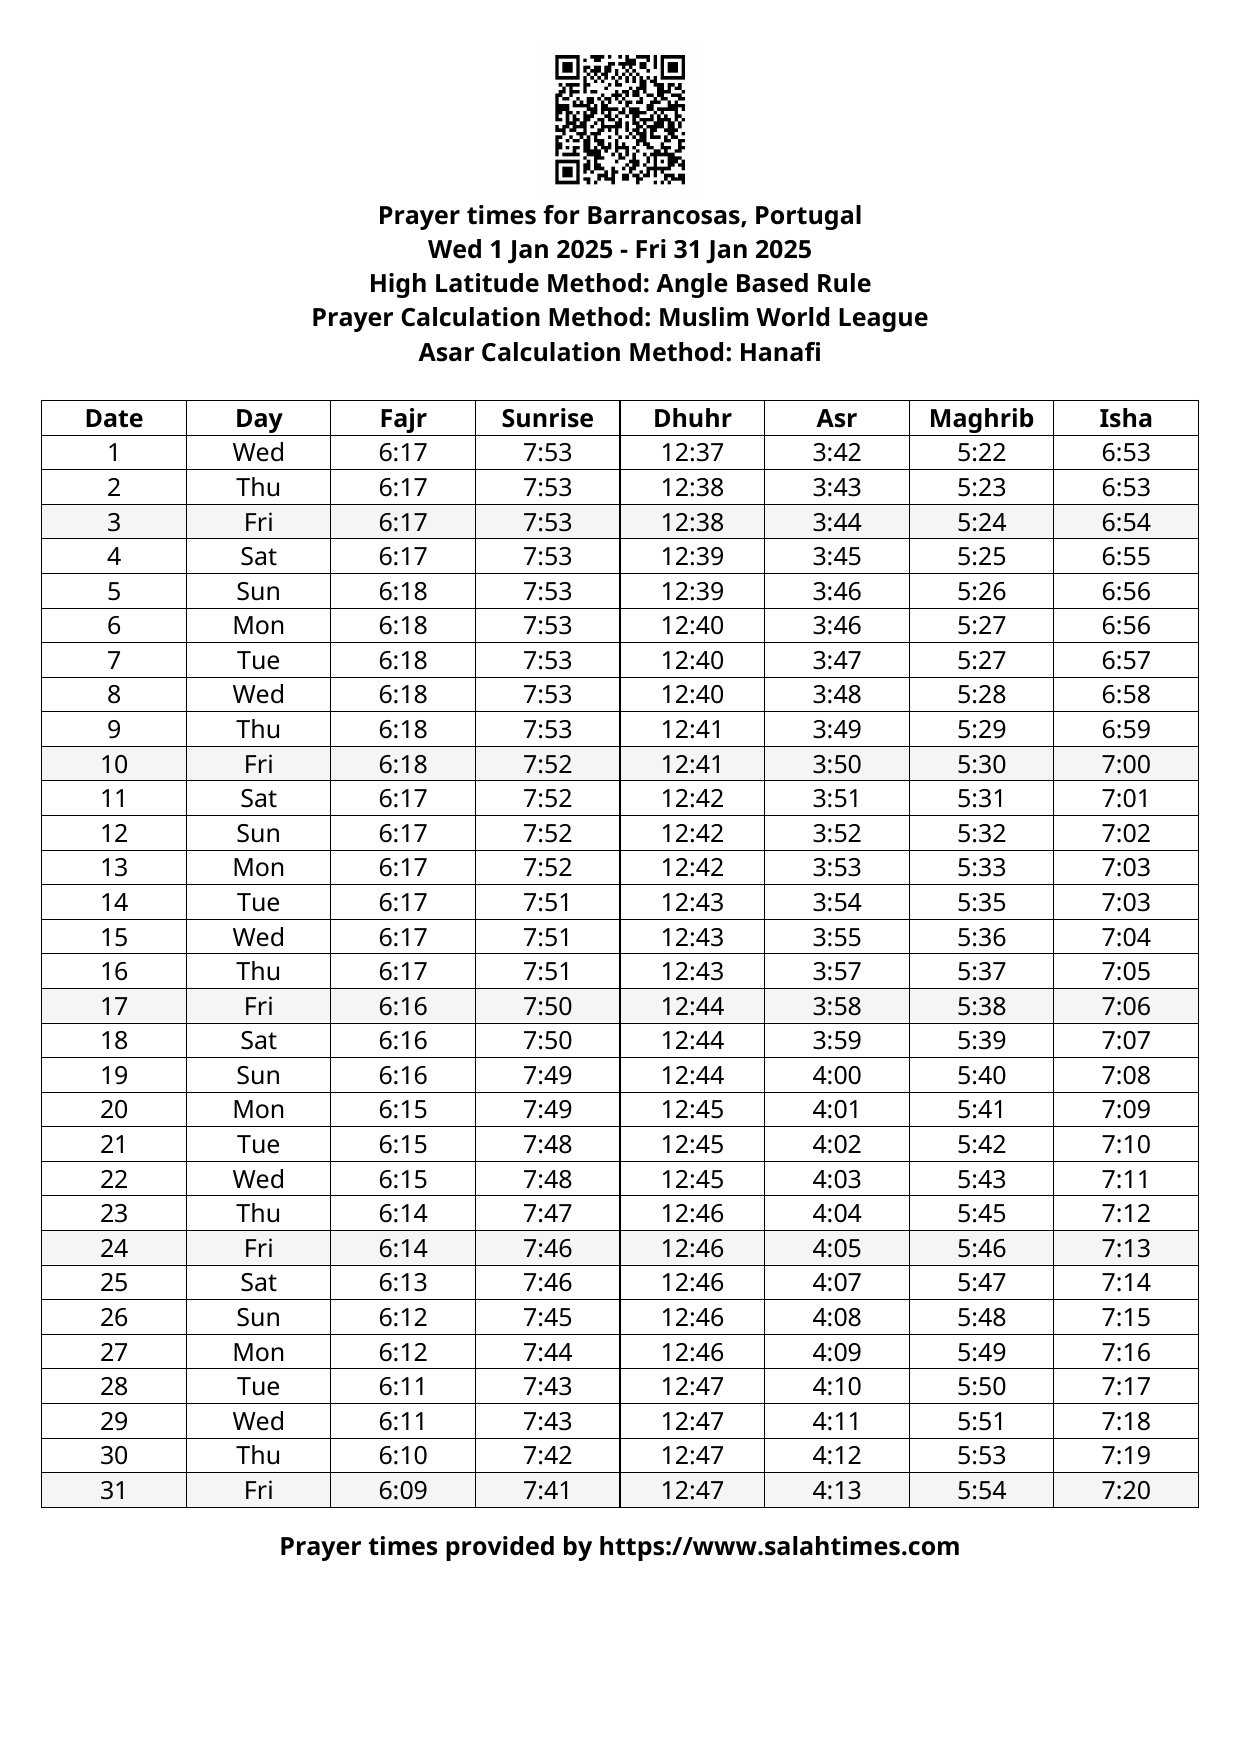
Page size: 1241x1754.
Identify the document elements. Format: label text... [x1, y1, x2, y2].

table_cell 12:47 [621, 1369, 764, 1403]
table_cell 7:52 [476, 747, 619, 780]
table_cell 10 [42, 747, 186, 780]
table_cell Wed [187, 436, 330, 469]
table_cell 7:10 [1054, 1127, 1198, 1161]
table_cell 7:17 [1054, 1369, 1198, 1403]
table_cell 6:17 [331, 954, 475, 988]
table_cell 7:52 [476, 851, 619, 884]
table_cell 7:01 [1054, 781, 1198, 815]
table_cell 5 [42, 574, 186, 607]
table_cell Fri [187, 1231, 330, 1264]
table_cell 25 [42, 1266, 186, 1299]
table_cell 7:11 [1054, 1162, 1198, 1195]
table_cell 5:25 [910, 539, 1053, 573]
table_cell Thu [187, 1196, 330, 1230]
text Prayer times for Barrancosas, Portugal [42, 198, 1198, 232]
table_cell 6:56 [1054, 574, 1198, 607]
table_cell 7:48 [476, 1127, 619, 1161]
table_cell 5:26 [910, 574, 1053, 607]
table_cell 6:16 [331, 989, 475, 1022]
table_cell 3:45 [765, 539, 909, 573]
table_cell 8 [42, 678, 186, 711]
table_cell Tue [187, 1369, 330, 1403]
table_cell 7:06 [1054, 989, 1198, 1022]
table_cell 22 [42, 1162, 186, 1195]
table_cell 7:53 [476, 539, 619, 573]
table_cell 12:46 [621, 1231, 764, 1264]
table_cell 12 [42, 816, 186, 849]
table_cell 7:47 [476, 1196, 619, 1230]
table_cell 7:45 [476, 1300, 619, 1334]
table_header Sunrise [476, 401, 619, 434]
table_cell 7:42 [476, 1439, 619, 1472]
table_cell 20 [42, 1093, 186, 1126]
table_cell 6:18 [331, 574, 475, 607]
table_cell 6:57 [1054, 643, 1198, 677]
table_cell 3:47 [765, 643, 909, 677]
table_cell 7 [42, 643, 186, 677]
table_cell 6:17 [331, 885, 475, 919]
table_cell 7:50 [476, 1024, 619, 1057]
table_cell 5:49 [910, 1335, 1053, 1368]
table_cell 5:42 [910, 1127, 1053, 1161]
table_cell Sun [187, 816, 330, 849]
table_cell 3:50 [765, 747, 909, 780]
table_cell Thu [187, 712, 330, 746]
table_cell 4 [42, 539, 186, 573]
table_cell Sun [187, 1300, 330, 1334]
table_cell 5:31 [910, 781, 1053, 815]
text Prayer Calculation Method: Muslim World League [42, 300, 1198, 334]
table_cell Tue [187, 885, 330, 919]
table_cell Fri [187, 747, 330, 780]
table_cell Sun [187, 1058, 330, 1092]
table_cell 12:41 [621, 712, 764, 746]
table_cell 12:38 [621, 505, 764, 538]
table_cell Sat [187, 539, 330, 573]
table_cell 7:53 [476, 505, 619, 538]
table_cell 6:15 [331, 1127, 475, 1161]
table_cell 3:54 [765, 885, 909, 919]
table_cell 7:07 [1054, 1024, 1198, 1057]
table_cell 12:45 [621, 1162, 764, 1195]
table_header Isha [1054, 401, 1198, 434]
table_cell 6:11 [331, 1369, 475, 1403]
table_cell 12:46 [621, 1196, 764, 1230]
table_cell Thu [187, 1439, 330, 1472]
table_cell 5:41 [910, 1093, 1053, 1126]
table_cell 12:37 [621, 436, 764, 469]
table_header Dhuhr [621, 401, 764, 434]
table_cell 13 [42, 851, 186, 884]
table_cell 5:45 [910, 1196, 1053, 1230]
table_cell 12:42 [621, 851, 764, 884]
table_cell Sat [187, 1024, 330, 1057]
table_cell Mon [187, 1093, 330, 1126]
table_cell 12:46 [621, 1335, 764, 1368]
picture [542, 41, 699, 198]
table_cell 12:43 [621, 885, 764, 919]
table_cell 6:12 [331, 1300, 475, 1334]
table_cell 6:11 [331, 1404, 475, 1437]
table_cell 12:45 [621, 1127, 764, 1161]
text Prayer times provided by https://www.salahtimes.com [42, 1528, 1198, 1563]
table_cell 14 [42, 885, 186, 919]
table_cell 12:41 [621, 747, 764, 780]
table_cell 5:35 [910, 885, 1053, 919]
table_cell Mon [187, 1335, 330, 1368]
table_cell 2 [42, 470, 186, 504]
table_cell Thu [187, 954, 330, 988]
table_cell 21 [42, 1127, 186, 1161]
table_cell 5:53 [910, 1439, 1053, 1472]
table_cell 5:27 [910, 643, 1053, 677]
table_cell 5:24 [910, 505, 1053, 538]
table_cell 7:43 [476, 1404, 619, 1437]
table_cell 12:44 [621, 989, 764, 1022]
table_cell 6:17 [331, 436, 475, 469]
table_cell 3:53 [765, 851, 909, 884]
table_cell 28 [42, 1369, 186, 1403]
table_cell 6:54 [1054, 505, 1198, 538]
table_cell 12:45 [621, 1093, 764, 1126]
table_cell 6:18 [331, 747, 475, 780]
table_cell 4:11 [765, 1404, 909, 1437]
table_cell 7:46 [476, 1231, 619, 1264]
table_cell 23 [42, 1196, 186, 1230]
table_cell 12:39 [621, 574, 764, 607]
table_cell 15 [42, 920, 186, 953]
table_cell 7:41 [476, 1473, 619, 1507]
table_cell 5:47 [910, 1266, 1053, 1299]
table_cell 31 [42, 1473, 186, 1507]
table_cell 7:02 [1054, 816, 1198, 849]
table_cell 5:43 [910, 1162, 1053, 1195]
table_cell 7:44 [476, 1335, 619, 1368]
table_cell 6:53 [1054, 436, 1198, 469]
table_cell 3:49 [765, 712, 909, 746]
table_cell 3:42 [765, 436, 909, 469]
table_cell 4:12 [765, 1439, 909, 1472]
table_cell 3 [42, 505, 186, 538]
table_header Asr [765, 401, 909, 434]
table_cell 12:43 [621, 920, 764, 953]
table_cell 7:49 [476, 1093, 619, 1126]
table_cell 11 [42, 781, 186, 815]
table_cell 6:16 [331, 1024, 475, 1057]
table_cell Mon [187, 609, 330, 642]
table_cell 5:48 [910, 1300, 1053, 1334]
table_cell 12:42 [621, 816, 764, 849]
table_cell 12:40 [621, 678, 764, 711]
table_cell 6:55 [1054, 539, 1198, 573]
table_cell 1 [42, 436, 186, 469]
table_cell 12:44 [621, 1058, 764, 1092]
table_cell 4:00 [765, 1058, 909, 1092]
table_cell 7:05 [1054, 954, 1198, 988]
table_cell Mon [187, 851, 330, 884]
table_cell 12:38 [621, 470, 764, 504]
table_cell 4:02 [765, 1127, 909, 1161]
table_cell 12:47 [621, 1473, 764, 1507]
table_cell 6:18 [331, 712, 475, 746]
table_cell 7:51 [476, 920, 619, 953]
table_cell 7:53 [476, 712, 619, 746]
table_cell 18 [42, 1024, 186, 1057]
table_cell 7:53 [476, 470, 619, 504]
table_cell 6:17 [331, 505, 475, 538]
table_cell 6:12 [331, 1335, 475, 1368]
table_cell 5:28 [910, 678, 1053, 711]
table_cell Wed [187, 1162, 330, 1195]
table_cell 5:38 [910, 989, 1053, 1022]
table_cell 7:13 [1054, 1231, 1198, 1264]
table_cell 6:16 [331, 1058, 475, 1092]
table_cell 7:19 [1054, 1439, 1198, 1472]
table_cell 7:20 [1054, 1473, 1198, 1507]
table_cell 7:52 [476, 816, 619, 849]
table_cell 3:57 [765, 954, 909, 988]
table_cell Sat [187, 1266, 330, 1299]
table_cell 4:13 [765, 1473, 909, 1507]
table_cell 3:59 [765, 1024, 909, 1057]
table_cell 6:15 [331, 1093, 475, 1126]
table_cell 7:48 [476, 1162, 619, 1195]
table_cell 12:46 [621, 1300, 764, 1334]
table_cell 24 [42, 1231, 186, 1264]
table_cell 7:51 [476, 954, 619, 988]
table_cell 5:51 [910, 1404, 1053, 1437]
table_cell 4:10 [765, 1369, 909, 1403]
table_cell 3:55 [765, 920, 909, 953]
table_cell 7:53 [476, 678, 619, 711]
table_cell 6:56 [1054, 609, 1198, 642]
table_header Date [42, 401, 186, 434]
table_cell 12:47 [621, 1404, 764, 1437]
table_cell 5:30 [910, 747, 1053, 780]
table_cell 4:04 [765, 1196, 909, 1230]
table_cell 7:49 [476, 1058, 619, 1092]
table_cell 7:12 [1054, 1196, 1198, 1230]
table_cell 5:33 [910, 851, 1053, 884]
text Asar Calculation Method: Hanafi [42, 334, 1198, 368]
table_cell 6:18 [331, 643, 475, 677]
table_cell 3:51 [765, 781, 909, 815]
table_cell 3:46 [765, 574, 909, 607]
table_cell 5:37 [910, 954, 1053, 988]
table_cell 7:53 [476, 436, 619, 469]
table_header Maghrib [910, 401, 1053, 434]
table_cell Sun [187, 574, 330, 607]
table_cell 7:53 [476, 574, 619, 607]
table_cell 7:03 [1054, 885, 1198, 919]
table_cell 5:50 [910, 1369, 1053, 1403]
table_cell 5:39 [910, 1024, 1053, 1057]
table_cell 12:47 [621, 1439, 764, 1472]
table_cell 6:17 [331, 920, 475, 953]
text Wed 1 Jan 2025 - Fri 31 Jan 2025 [42, 232, 1198, 266]
table_cell Tue [187, 1127, 330, 1161]
table_cell 6 [42, 609, 186, 642]
table_cell 6:17 [331, 470, 475, 504]
table_cell 3:46 [765, 609, 909, 642]
table_cell 4:01 [765, 1093, 909, 1126]
table_cell 5:22 [910, 436, 1053, 469]
table_cell 7:03 [1054, 851, 1198, 884]
table_cell 6:17 [331, 539, 475, 573]
table_cell 12:42 [621, 781, 764, 815]
table_cell 7:14 [1054, 1266, 1198, 1299]
table_cell 6:13 [331, 1266, 475, 1299]
table_cell 7:15 [1054, 1300, 1198, 1334]
table_cell 4:03 [765, 1162, 909, 1195]
table_cell 12:40 [621, 609, 764, 642]
table_cell 7:00 [1054, 747, 1198, 780]
table_cell 7:51 [476, 885, 619, 919]
table_header Fajr [331, 401, 475, 434]
table_cell Wed [187, 920, 330, 953]
table_cell 7:16 [1054, 1335, 1198, 1368]
table_cell 7:53 [476, 609, 619, 642]
table_header Day [187, 401, 330, 434]
table_cell 7:50 [476, 989, 619, 1022]
table_cell 6:14 [331, 1231, 475, 1264]
table_cell 5:32 [910, 816, 1053, 849]
table_cell Sat [187, 781, 330, 815]
table_cell 29 [42, 1404, 186, 1437]
table_cell 6:53 [1054, 470, 1198, 504]
table_cell 3:48 [765, 678, 909, 711]
table_cell 9 [42, 712, 186, 746]
table_cell 26 [42, 1300, 186, 1334]
table_cell 3:52 [765, 816, 909, 849]
table_cell 16 [42, 954, 186, 988]
table_cell 19 [42, 1058, 186, 1092]
table_cell Fri [187, 1473, 330, 1507]
table_cell 4:08 [765, 1300, 909, 1334]
table_cell 12:46 [621, 1266, 764, 1299]
table_cell 6:10 [331, 1439, 475, 1472]
table_cell 6:58 [1054, 678, 1198, 711]
table_cell Fri [187, 505, 330, 538]
table_cell 7:04 [1054, 920, 1198, 953]
table_cell 6:17 [331, 781, 475, 815]
table_cell 5:46 [910, 1231, 1053, 1264]
table_cell 6:17 [331, 816, 475, 849]
table_cell Wed [187, 1404, 330, 1437]
table_cell 7:43 [476, 1369, 619, 1403]
table_cell Thu [187, 470, 330, 504]
table_cell 12:43 [621, 954, 764, 988]
table_cell 30 [42, 1439, 186, 1472]
table_cell 4:07 [765, 1266, 909, 1299]
table_cell 5:36 [910, 920, 1053, 953]
table_cell 7:46 [476, 1266, 619, 1299]
table_cell Fri [187, 989, 330, 1022]
table_cell 3:58 [765, 989, 909, 1022]
table_cell 12:40 [621, 643, 764, 677]
table_cell 6:17 [331, 851, 475, 884]
table_cell 4:05 [765, 1231, 909, 1264]
table_cell 7:09 [1054, 1093, 1198, 1126]
table_cell 6:59 [1054, 712, 1198, 746]
table_cell 6:18 [331, 678, 475, 711]
table_cell 5:27 [910, 609, 1053, 642]
table_cell 6:15 [331, 1162, 475, 1195]
table_cell 6:09 [331, 1473, 475, 1507]
table_cell 7:52 [476, 781, 619, 815]
table_cell 12:39 [621, 539, 764, 573]
table_cell 7:18 [1054, 1404, 1198, 1437]
table_cell 17 [42, 989, 186, 1022]
table_cell 7:53 [476, 643, 619, 677]
table_cell 3:44 [765, 505, 909, 538]
table_cell 6:14 [331, 1196, 475, 1230]
table_cell Wed [187, 678, 330, 711]
text High Latitude Method: Angle Based Rule [42, 266, 1198, 300]
table_cell Tue [187, 643, 330, 677]
table_cell 27 [42, 1335, 186, 1368]
table_cell 7:08 [1054, 1058, 1198, 1092]
table_cell 12:44 [621, 1024, 764, 1057]
table_cell 5:23 [910, 470, 1053, 504]
table_cell 5:54 [910, 1473, 1053, 1507]
table_cell 4:09 [765, 1335, 909, 1368]
table_cell 5:40 [910, 1058, 1053, 1092]
table_cell 6:18 [331, 609, 475, 642]
table_cell 3:43 [765, 470, 909, 504]
table_cell 5:29 [910, 712, 1053, 746]
